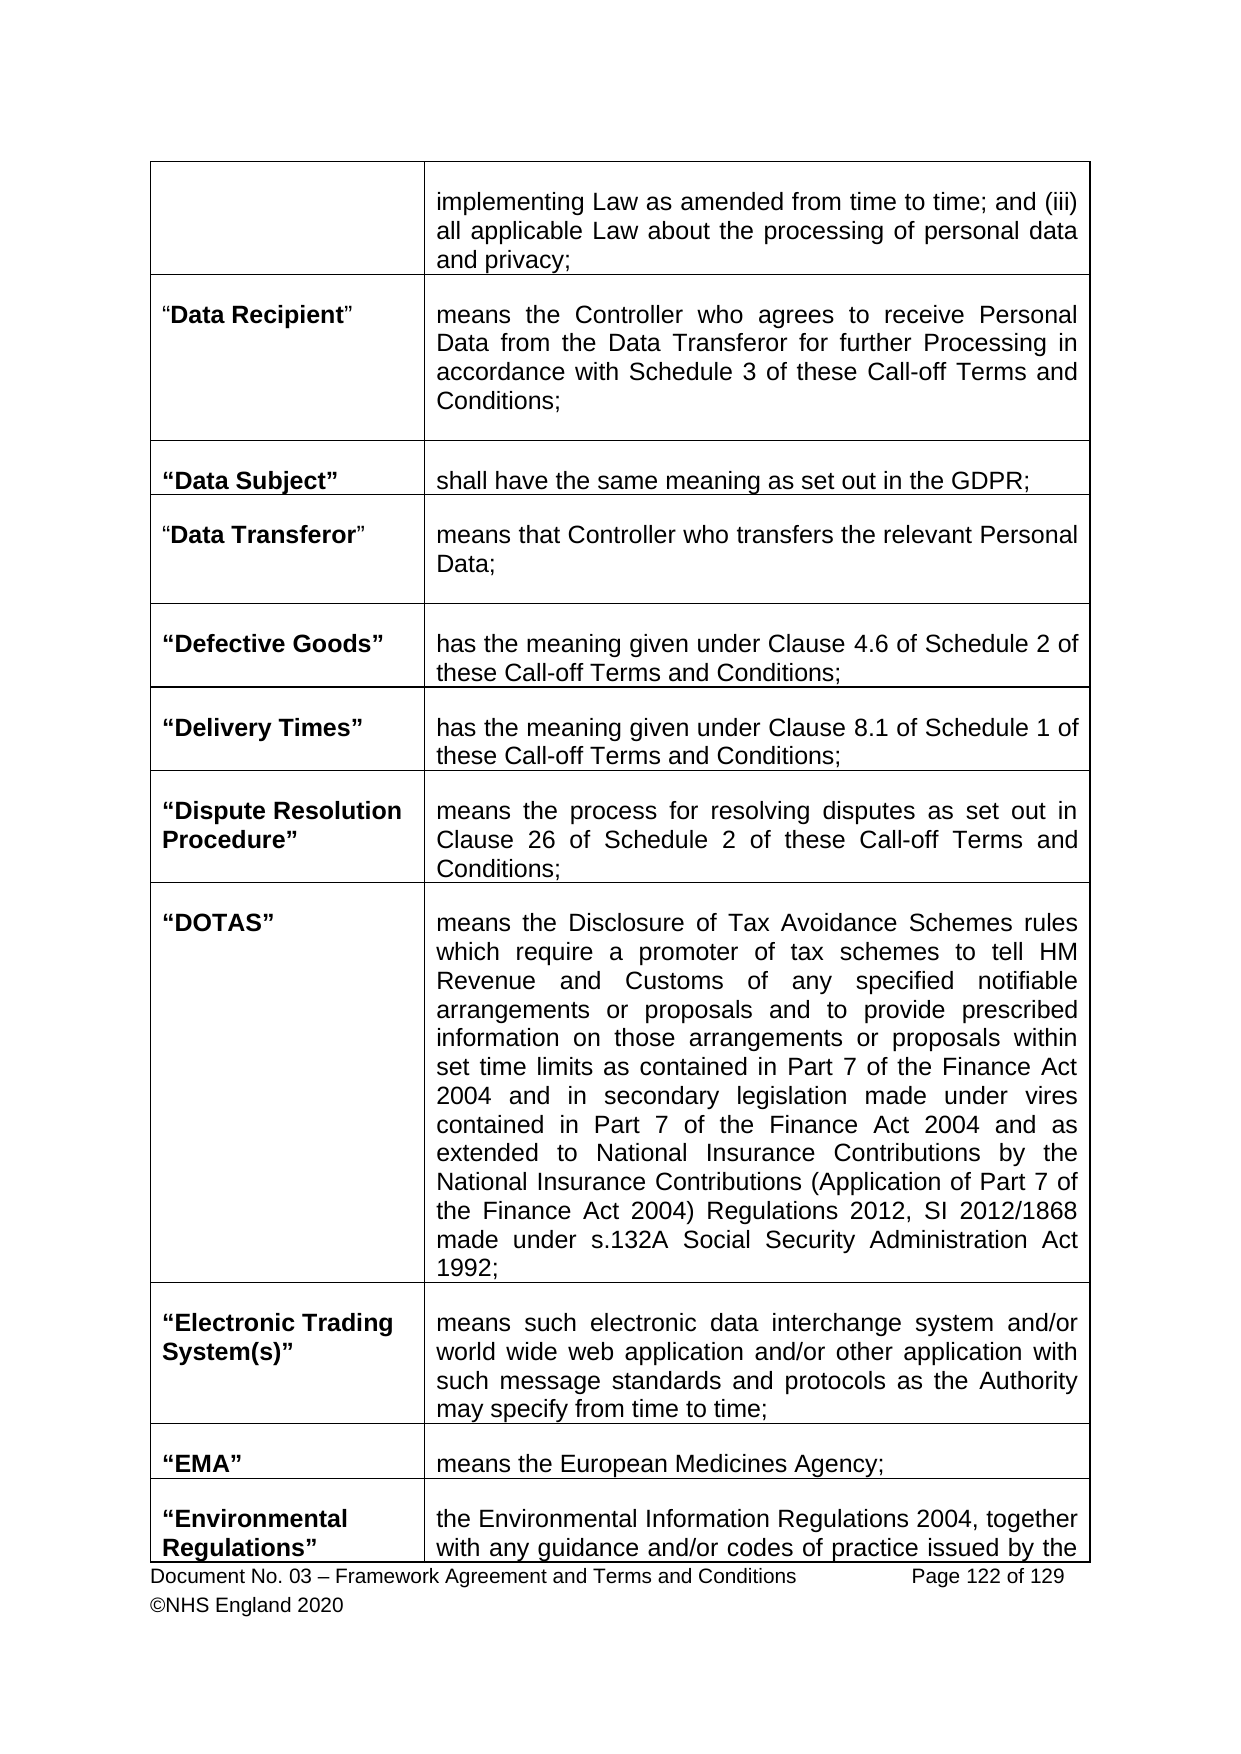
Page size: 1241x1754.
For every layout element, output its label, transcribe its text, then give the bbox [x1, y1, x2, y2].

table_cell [151, 1479, 424, 1561]
table_cell “Electronic Trading System(s)” [151, 1283, 424, 1423]
table_cell “Data Transferor” [151, 495, 424, 603]
table_cell means that Controller who transfers the relevant Personal Data; [425, 495, 1089, 603]
table_cell has the meaning given under Clause 8.1 of Schedule 1 of these Call-off Terms and Conditions; [425, 688, 1089, 770]
table_cell “DOTAS” [151, 883, 424, 1282]
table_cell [425, 162, 1089, 273]
table_cell means such electronic data interchange system and/or world wide web application and/or other application with such message standards and protocols as the Authority may specify from time to time; [425, 1283, 1089, 1423]
table_cell “Delivery Times” [151, 688, 424, 770]
table_cell “EMA” [151, 1424, 424, 1478]
table_cell means the European Medicines Agency; [425, 1424, 1089, 1478]
table_cell means the process for resolving disputes as set out in Clause 26 of Schedule 2 of these Call-off Terms and Conditions; [425, 771, 1089, 882]
table_cell means the Disclosure of Tax Avoidance Schemes rules which require a promoter of tax schemes to tell HM Revenue and Customs of any specified notifiable arrangements or proposals and to provide prescribed information on those arrangements or proposals within set time limits as contained in Part 7 of the Finance Act 2004 and in secondary legislation made under vires contained in Part 7 of the Finance Act 2004 and as extended to National Insurance Contributions by the National Insurance Contributions (Application of Part 7 of the Finance Act 2004) Regulations 2012, SI 2012/1868 made under s.132A Social Security Administration Act 1992; [425, 883, 1089, 1282]
table_cell “Dispute Resolution Procedure” [151, 771, 424, 882]
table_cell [425, 1479, 1089, 1561]
table_cell shall have the same meaning as set out in the GDPR; [425, 441, 1089, 494]
table_cell means the Controller who agrees to receive Personal Data from the Data Transferor for further Processing in accordance with Schedule 3 of these Call-off Terms and Conditions; [425, 275, 1089, 439]
table_cell “Defective Goods” [151, 604, 424, 686]
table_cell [151, 162, 424, 273]
table_cell “Data Recipient” [151, 275, 424, 439]
table_cell has the meaning given under Clause 4.6 of Schedule 2 of these Call-off Terms and Conditions; [425, 604, 1089, 686]
table_cell “Data Subject” [151, 441, 424, 494]
